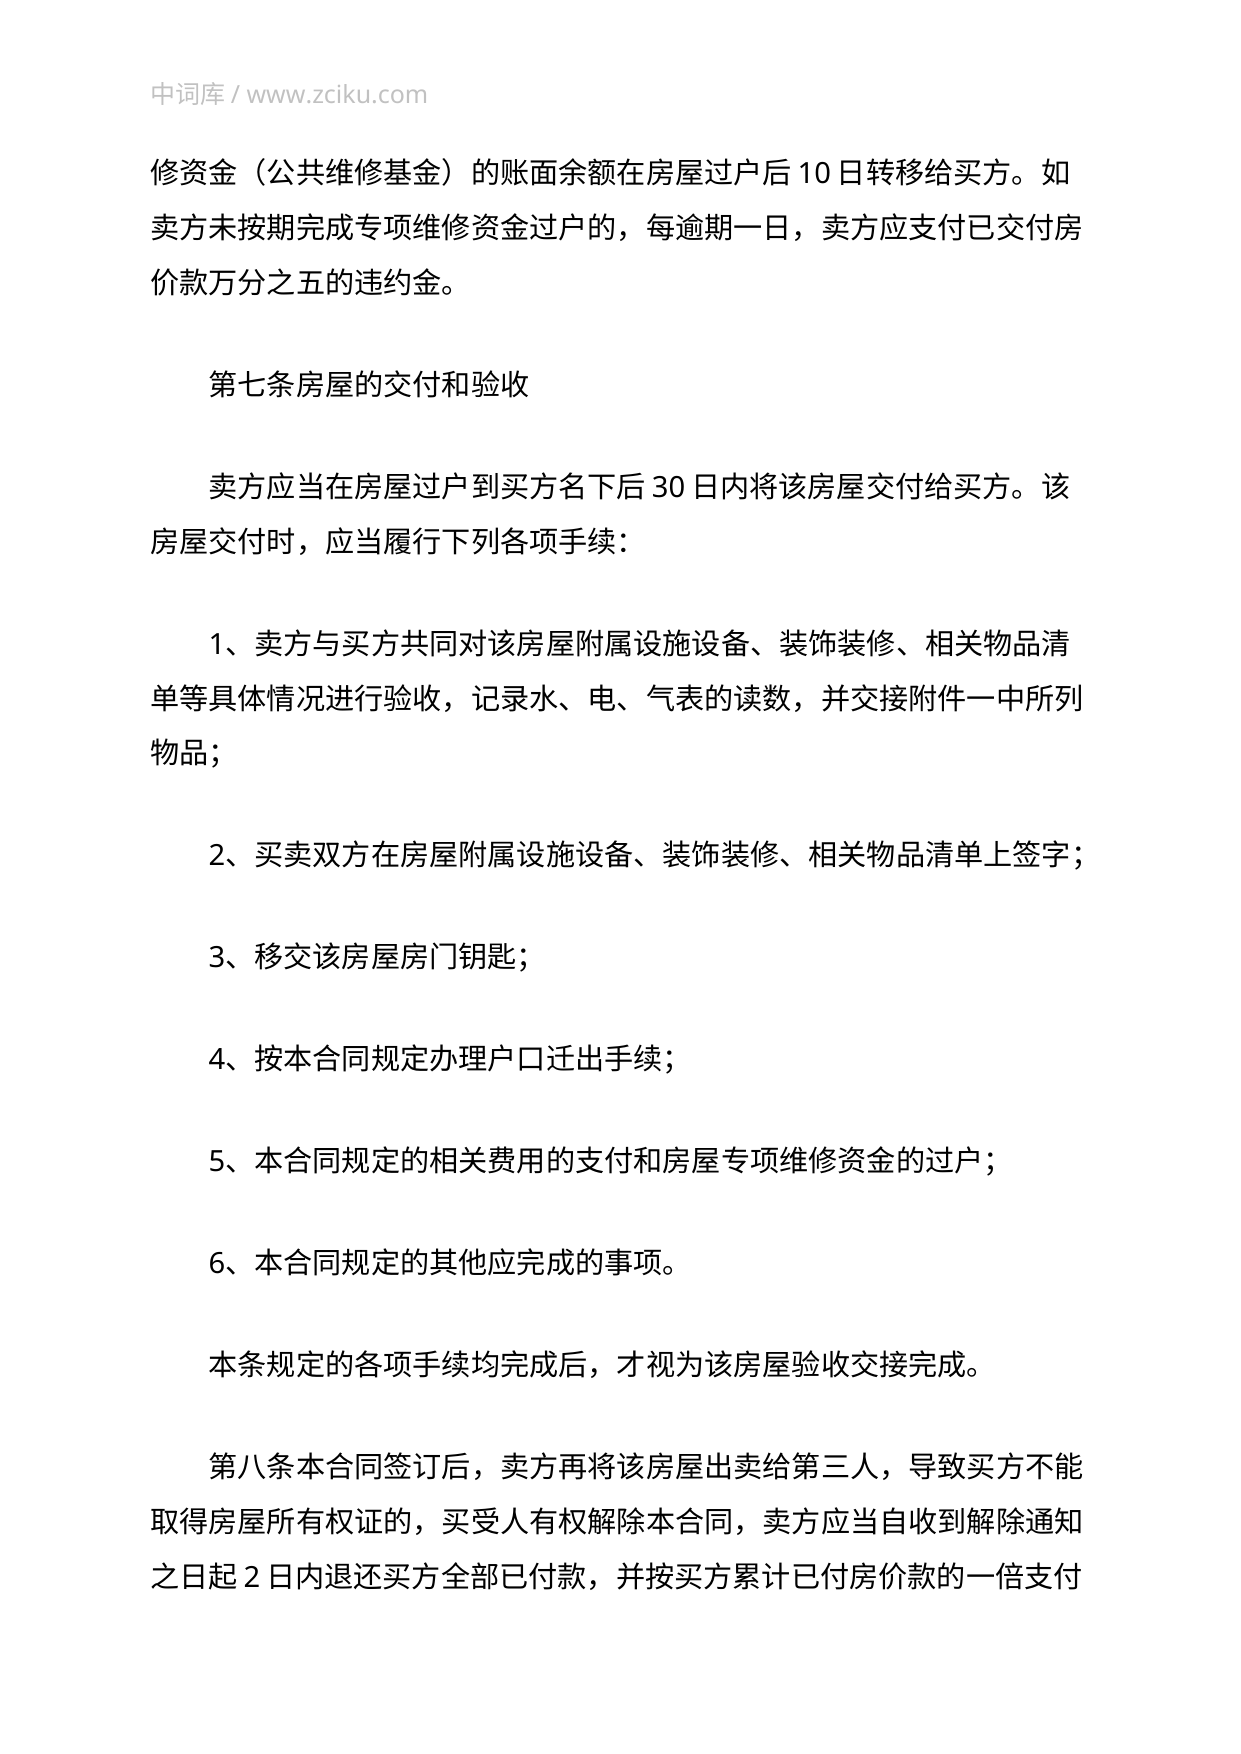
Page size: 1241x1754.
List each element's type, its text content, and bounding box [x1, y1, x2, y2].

text 卖方应当在房屋过户到买方名下后30日内将该房屋交付给买方。该房屋交付时，应当履行下列各项手续： [150, 463, 1090, 561]
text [150, 1443, 1090, 1596]
text 5、本合同规定的相关费用的支付和房屋专项维修资金的过户； [150, 1138, 1090, 1180]
text 第七条房屋的交付和验收 [150, 362, 1090, 404]
text 4、按本合同规定办理户口迁出手续； [150, 1036, 1090, 1078]
text 本条规定的各项手续均完成后，才视为该房屋验收交接完成。 [150, 1342, 1090, 1384]
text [150, 150, 1090, 302]
text 3、移交该房屋房门钥匙； [150, 934, 1090, 976]
text 1、卖方与买方共同对该房屋附属设施设备、装饰装修、相关物品清单等具体情况进行验收，记录水、电、气表的读数，并交接附件一中所列物品； [150, 620, 1090, 772]
text 6、本合同规定的其他应完成的事项。 [150, 1240, 1090, 1282]
text 2、买卖双方在房屋附属设施设备、装饰装修、相关物品清单上签字； [150, 832, 1090, 874]
